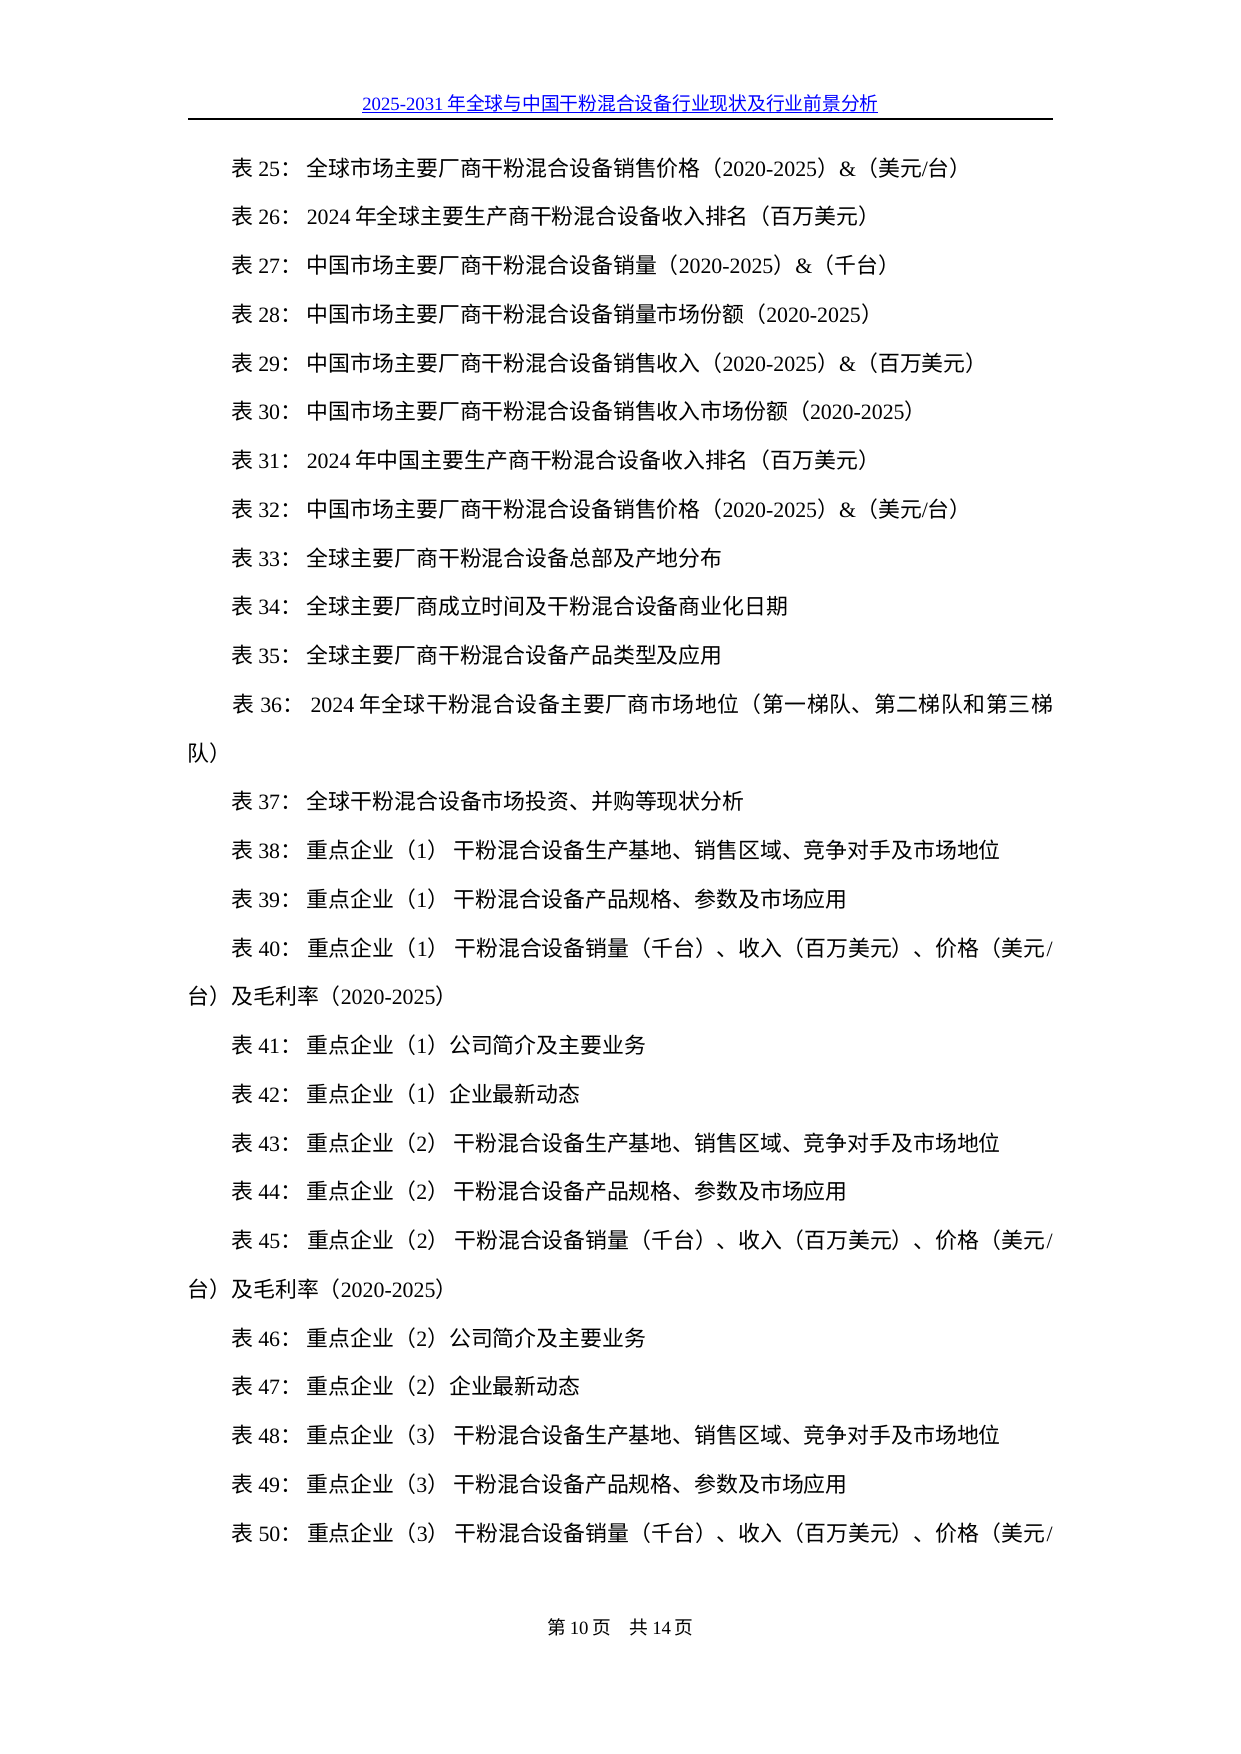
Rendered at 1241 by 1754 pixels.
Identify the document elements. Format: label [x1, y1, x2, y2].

text [187, 150, 1053, 1548]
